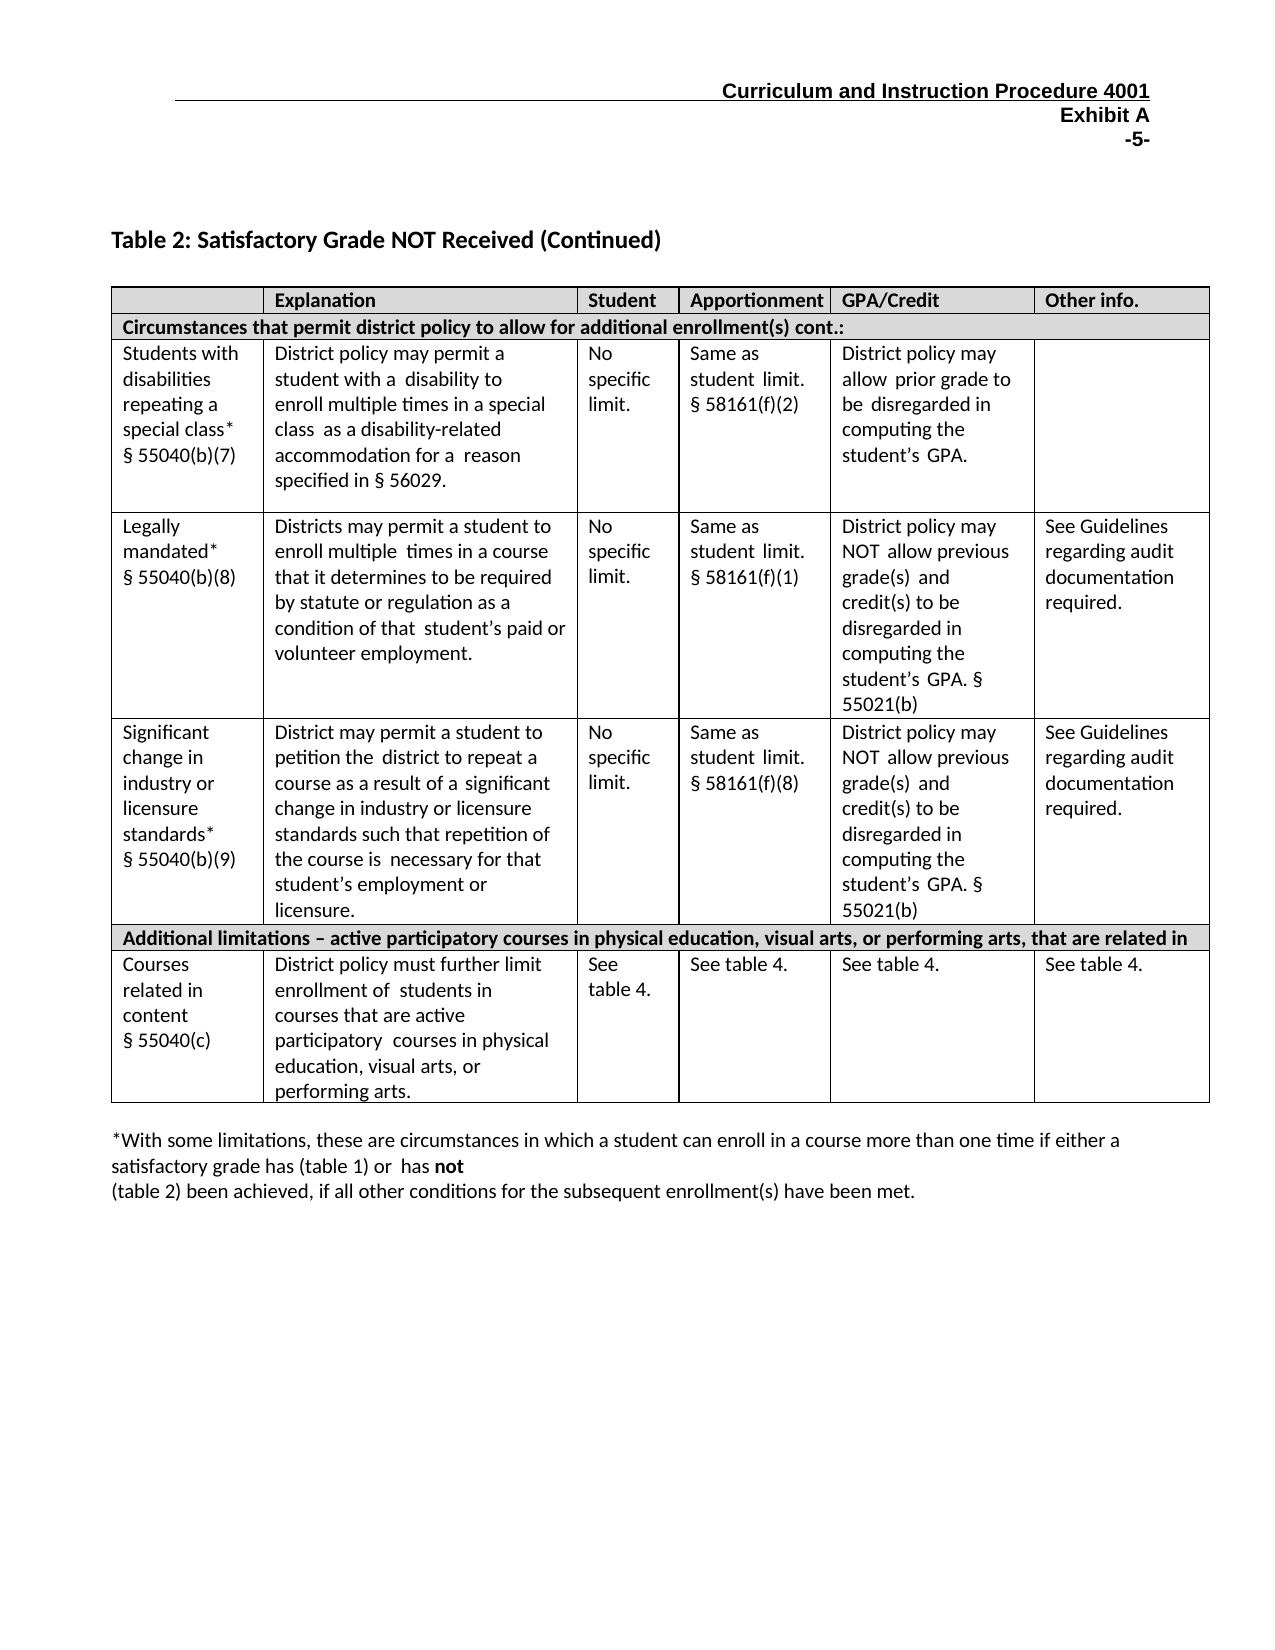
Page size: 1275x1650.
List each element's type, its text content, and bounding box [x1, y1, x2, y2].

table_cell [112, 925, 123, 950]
table_header Other info. [1035, 288, 1209, 313]
table_cell Students with disabilities repeating a special class* § 55040(b)(7) [112, 340, 263, 512]
table_cell District may permit a student to petition the district to repeat a course as a result of a significant change in industry or licensure standards such that repetition of the course is necessary for that student’s employment or licensure. [264, 719, 577, 924]
table_header [112, 288, 263, 313]
table_cell Legally mandated* § 55040(b)(8) [112, 513, 263, 718]
table_cell No specific limit. [578, 719, 678, 924]
table_cell District policy may NOT allow previous grade(s) and credit(s) to be disregarded in computing the student’s GPA. § 55021(b) [831, 719, 1034, 924]
table_cell Districts may permit a student to enroll multiple times in a course that it determines to be required by statute or regulation as a condition of that student’s paid or volunteer employment. [264, 513, 577, 718]
text *With some limitations, these are circumstances in which a student can enroll in a course more than one time if either a satisfactory grade has (table 1) or has not [111, 1128, 1210, 1178]
table_cell No specific limit. [578, 513, 678, 718]
subtitle Table 2: Satisfactory Grade NOT Received (Continued) [111, 224, 1210, 255]
table_cell See Guidelines regarding audit documentation required. [1035, 513, 1209, 718]
table_cell Same as student limit. § 58161(f)(8) [680, 719, 830, 924]
table_cell District policy may allow prior grade to be disregarded in computing the student’s GPA. [831, 340, 1034, 512]
table_cell See Guidelines regarding audit documentation required. [1035, 719, 1209, 924]
table_cell See table 4. [1035, 951, 1209, 1102]
table_cell Courses related in content § 55040(c) [112, 951, 263, 1102]
table_cell See table 4. [578, 951, 678, 1102]
table_cell District policy may permit a student with a disability to enroll multiple times in a special class as a disability-related accommodation for a reason specified in § 56029. [264, 340, 577, 512]
table_cell Same as student limit. § 58161(f)(2) [680, 340, 830, 512]
table_header GPA/Credit [831, 288, 1034, 313]
table_cell [1035, 340, 1209, 512]
table_cell See table 4. [680, 951, 830, 1102]
table_cell Circumstances that permit district policy to allow for additional enrollment(s) cont.: [112, 314, 1209, 339]
table_cell See table 4. [831, 951, 1034, 1102]
table_cell Same as student limit. § 58161(f)(1) [680, 513, 830, 718]
table_cell No specific limit. [578, 340, 678, 512]
table_cell District policy must further limit enrollment of students in courses that are active participatory courses in physical education, visual arts, or performing arts. [264, 951, 577, 1102]
table_cell District policy may NOT allow previous grade(s) and credit(s) to be disregarded in computing the student’s GPA. § 55021(b) [831, 513, 1034, 718]
table_header Apportionment limit [680, 288, 830, 313]
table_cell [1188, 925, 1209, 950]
table_header Explanation [264, 288, 577, 313]
text (table 2) been achieved, if all other conditions for the subsequent enrollment(s) have been met. [111, 1178, 1210, 1204]
table_cell Significant change in industry or licensure standards* § 55040(b)(9) [112, 719, 263, 924]
table_header Student limit [578, 288, 678, 313]
